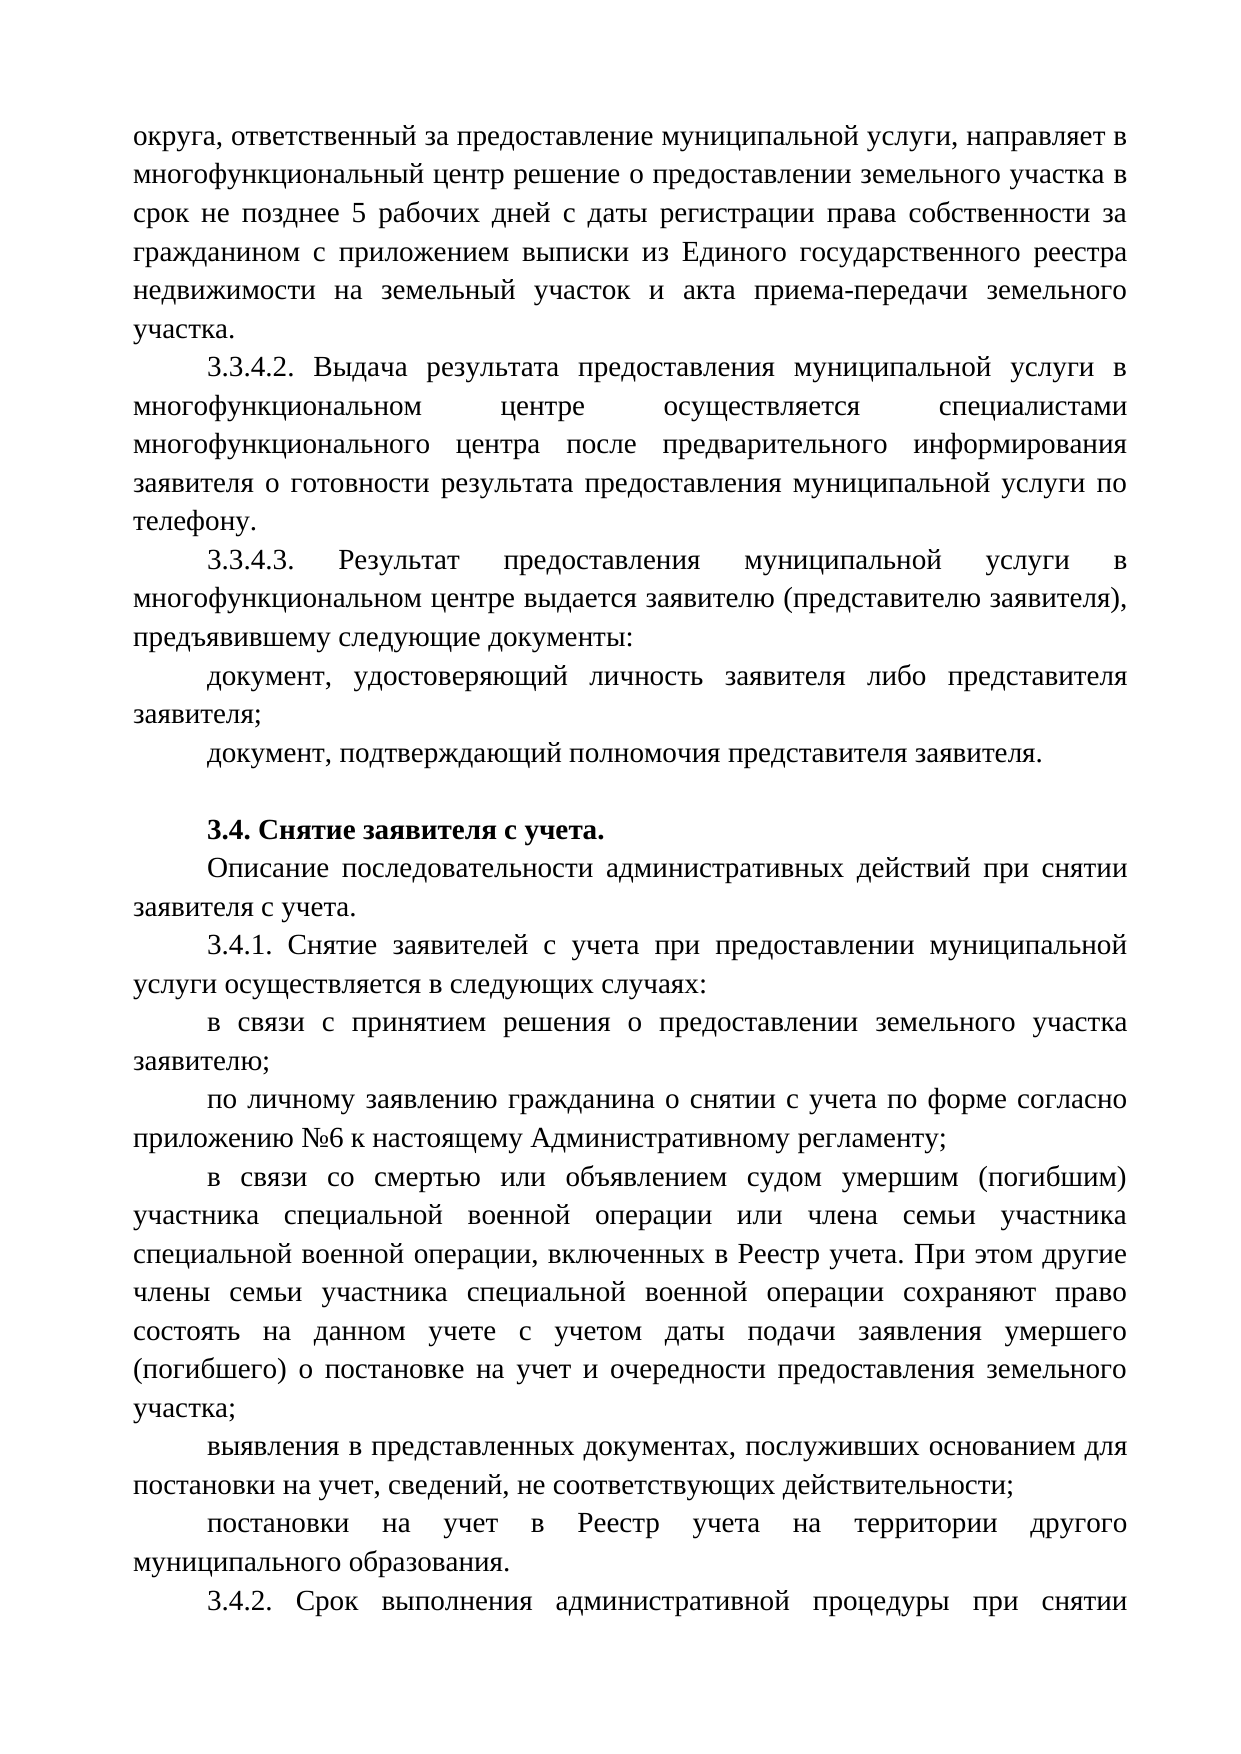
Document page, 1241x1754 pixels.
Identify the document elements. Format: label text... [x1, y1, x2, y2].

text 3.3.4.2. Выдача результата предоставления муниципальной услуги в многофункциональном центре осуществляется специалистами многофункционального центра после предварительного информирования заявителя о готовности результата предоставления муниципальной услуги по телефону. [133, 349, 1128, 537]
text выявления в представленных документах, послуживших основанием для постановки на учет, сведений, не соответствующих действительности; [133, 1428, 1128, 1501]
text 3.4.1. Снятие заявителей с учета при предоставлении муниципальной услуги осуществляется в следующих случаях: [133, 927, 1128, 999]
text в связи с принятием решения о предоставлении земельного участка заявителю; [133, 1004, 1128, 1077]
text документ, подтверждающий полномочия представителя заявителя. [133, 735, 1128, 768]
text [133, 118, 1128, 344]
text постановки на учет в Реестр учета на территории другого муниципального образования. [133, 1506, 1128, 1578]
text 3.3.4.3. Результат предоставления муниципальной услуги в многофункциональном центре выдается заявителю (представителю заявителя), предъявившему следующие документы: [133, 542, 1128, 653]
text в связи со смертью или объявлением судом умершим (погибшим) участника специальной военной операции или члена семьи участника специальной военной операции, включенных в Реестр учета. При этом другие члены семьи участника специальной военной операции сохраняют право состоять на данном учете с учетом даты подачи заявления умершего (погибшего) о постановке на учет и очередности предоставления земельного участка; [133, 1159, 1128, 1423]
text документ, удостоверяющий личность заявителя либо представителя заявителя; [133, 658, 1128, 730]
text по личному заявлению гражданина о снятии с учета по форме согласно приложению №6 к настоящему Административному регламенту; [133, 1082, 1128, 1154]
title 3.4. Снятие заявителя с учета. [133, 812, 1128, 845]
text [133, 1583, 1128, 1616]
text Описание последовательности административных действий при снятии заявителя с учета. [133, 850, 1128, 922]
